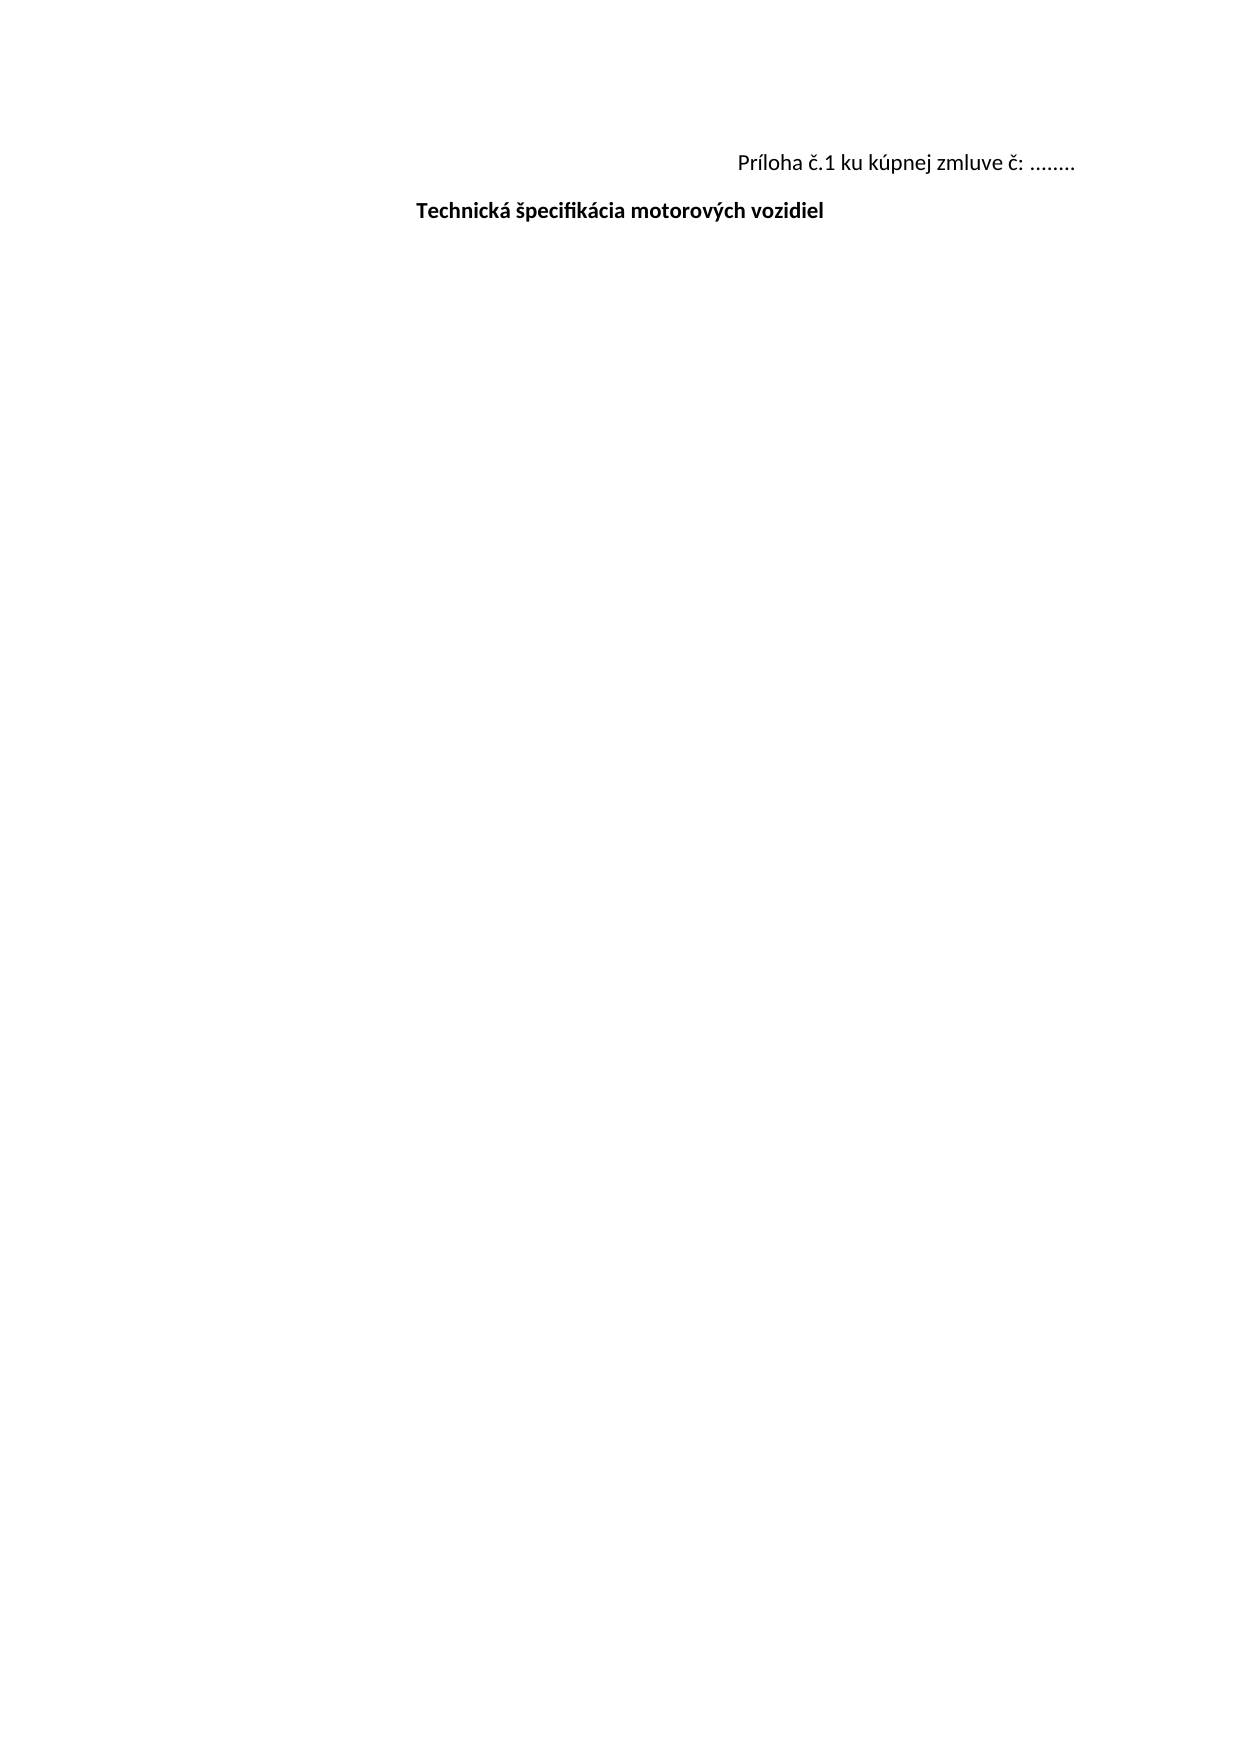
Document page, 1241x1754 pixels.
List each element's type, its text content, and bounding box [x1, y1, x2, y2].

text Technická špecifikácia motorových vozidiel [148, 196, 1093, 224]
text Príloha č.1 ku kúpnej zmluve č: ........ [738, 148, 1093, 176]
